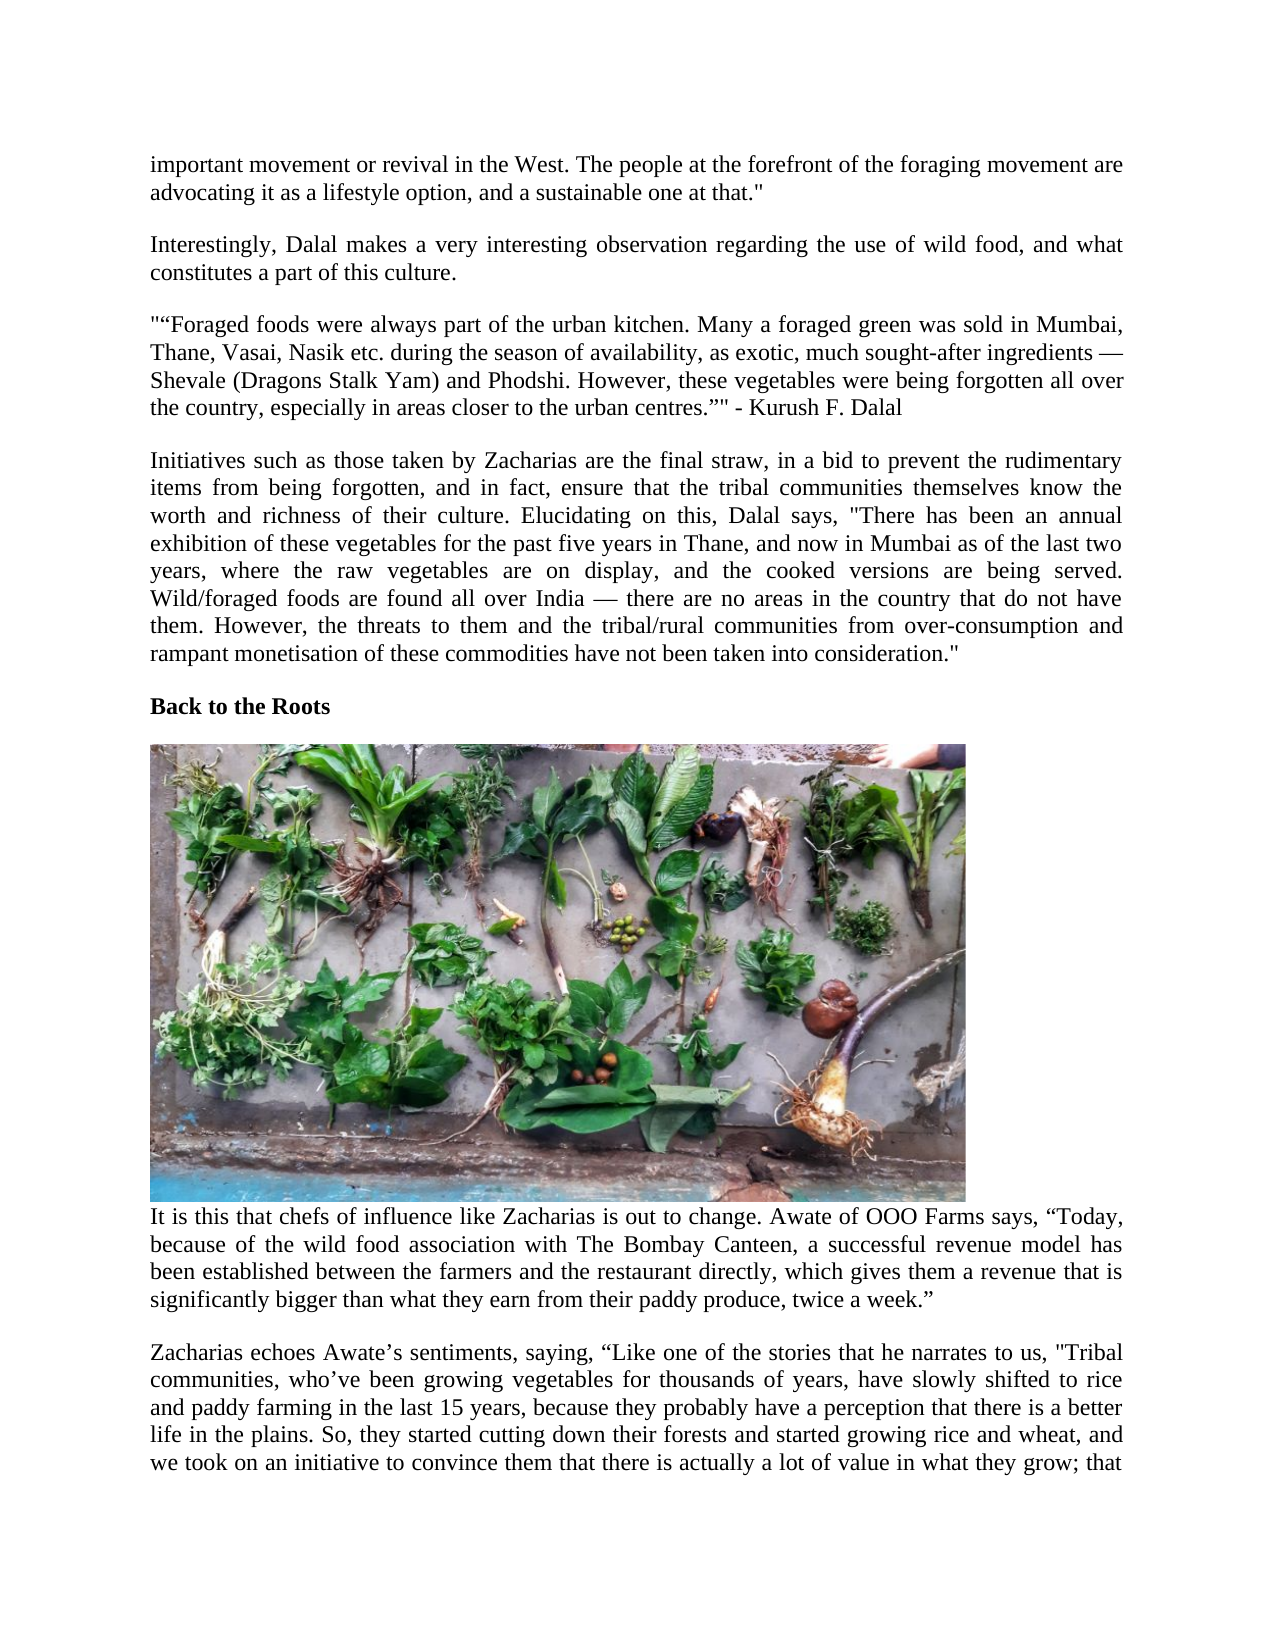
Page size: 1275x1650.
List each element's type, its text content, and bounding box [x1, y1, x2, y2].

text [150, 1337, 1125, 1476]
text It is this that chefs of influence like Zacharias is out to change. Awate of OOO Farms says, “Today, because of the wild food association with The Bombay Canteen, a successful revenue model has been established between the farmers and the restaurant directly, which gives them a revenue that is significantly bigger than what they earn from their paddy produce, twice a week.” [150, 1202, 1125, 1312]
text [150, 150, 1125, 205]
text Initiatives such as those taken by Zacharias are the final straw, in a bid to prevent the rudimentary items from being forgotten, and in fact, ensure that the tribal communities themselves know the worth and richness of their culture. Elucidating on this, Dalal says, "There has been an annual exhibition of these vegetables for the past five years in Thane, and now in Mumbai as of the last two years, where the raw vegetables are on display, and the cooked versions are being served. Wild/foraged foods are found all over India — there are no areas in the country that do not have them. However, the threats to them and the tribal/rural communities from over-consumption and rampant monetisation of these commodities have not been taken into consideration." [150, 446, 1125, 667]
text Back to the Roots [150, 692, 1125, 719]
text "“Foraged foods were always part of the urban kitchen. Many a foraged green was sold in Mumbai, Thane, Vasai, Nasik etc. during the season of availability, as exotic, much sought-after ingredients — Shevale (Dragons Stalk Yam) and Phodshi. However, these vegetables were being forgotten all over the country, especially in areas closer to the urban centres.”" - Kurush F. Dalal [150, 310, 1125, 421]
picture [150, 744, 966, 1202]
text Interestingly, Dalal makes a very interesting observation regarding the use of wild food, and what constitutes a part of this culture. [150, 230, 1125, 285]
